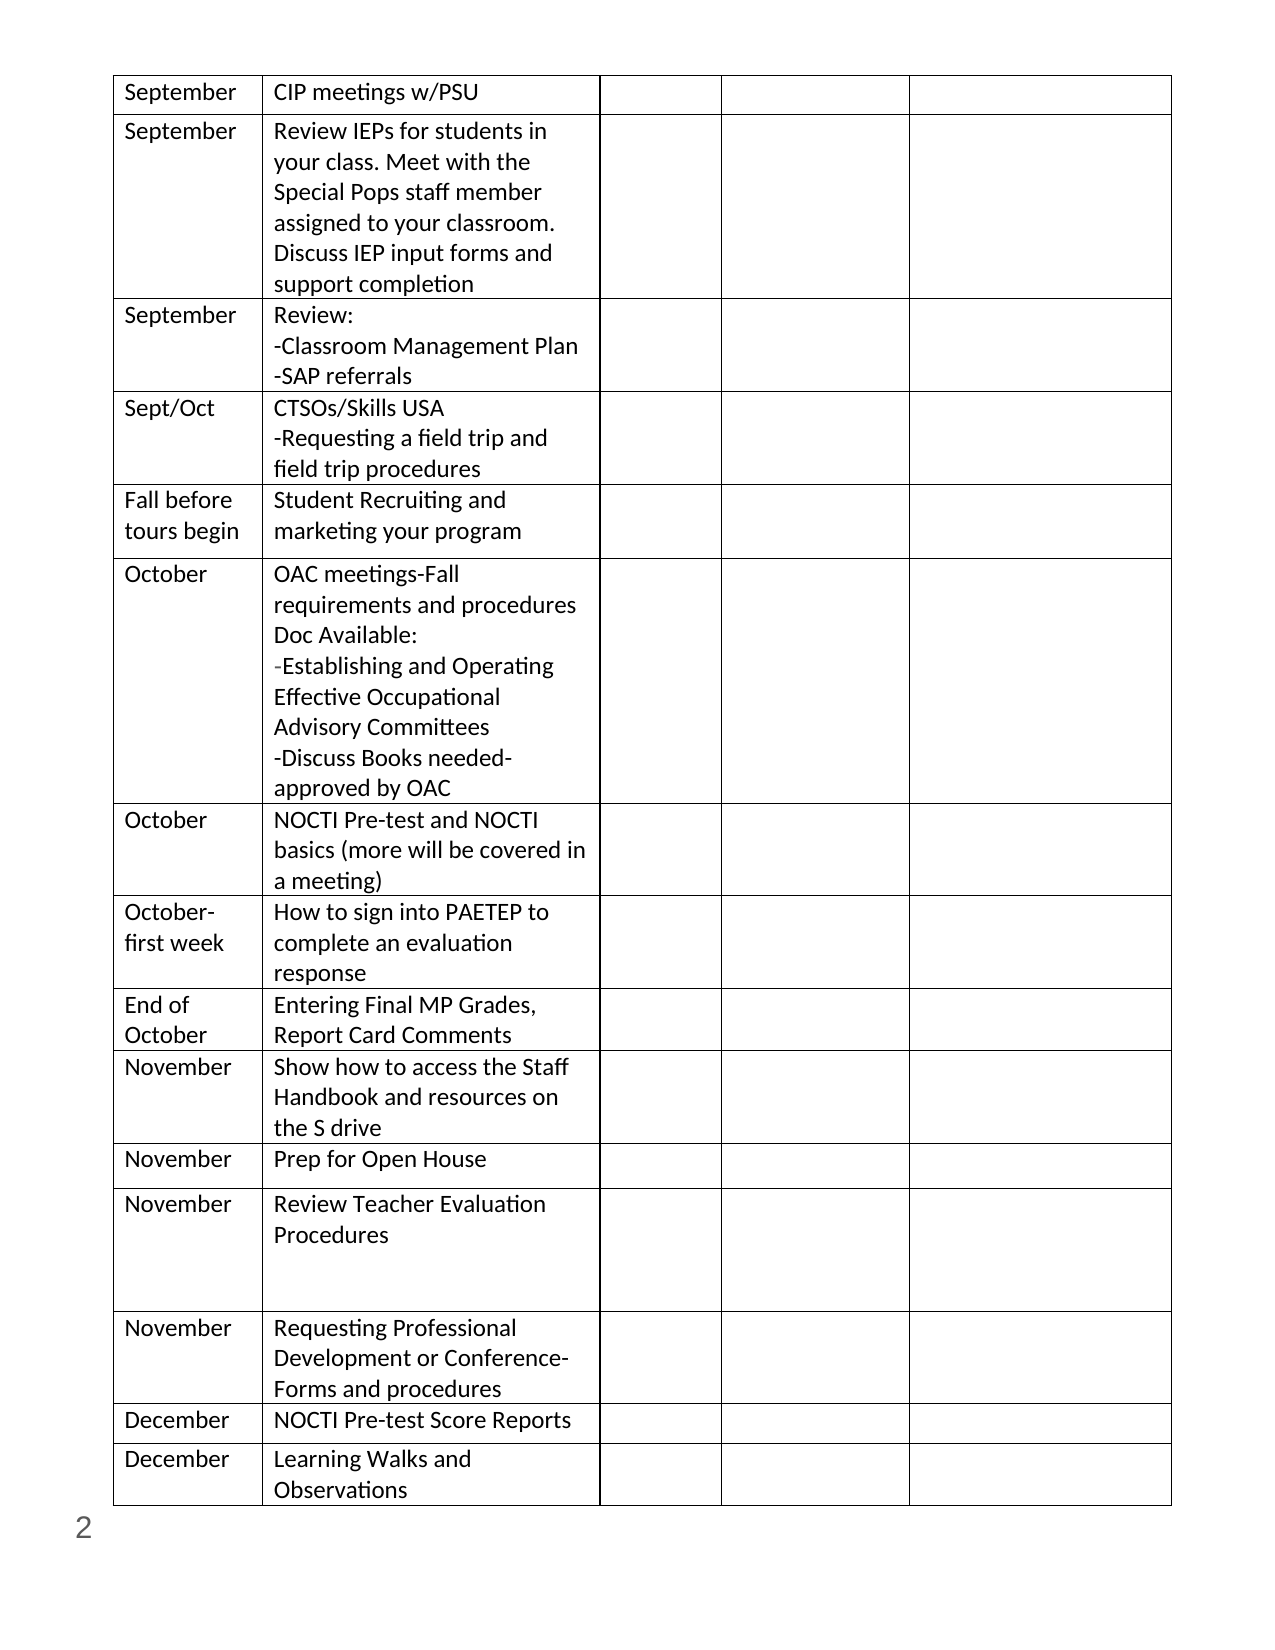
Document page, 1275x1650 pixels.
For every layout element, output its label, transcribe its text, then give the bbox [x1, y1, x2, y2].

table_cell [722, 1051, 909, 1143]
table_cell Student Recruiting and marketing your program [263, 485, 599, 557]
table_cell [722, 1404, 909, 1442]
table_cell [601, 299, 721, 391]
table_cell [910, 392, 1171, 483]
table_cell Entering Final MP Grades, Report Card Comments [263, 989, 599, 1050]
table_cell [601, 559, 721, 803]
table_cell Show how to access the Staff Handbook and resources on the S drive [263, 1051, 599, 1143]
table_cell September [114, 76, 262, 114]
table_cell [722, 559, 909, 803]
table_cell [601, 989, 721, 1050]
table_cell [910, 115, 1171, 298]
table_cell Prep for Open House [263, 1144, 599, 1188]
table_cell September [114, 115, 262, 298]
table_cell October [114, 559, 262, 803]
table_cell [722, 1312, 909, 1403]
table_cell [601, 115, 721, 298]
table_cell [601, 1312, 721, 1403]
table_cell [910, 485, 1171, 557]
table_cell Review Teacher Evaluation Procedures [263, 1189, 599, 1311]
table_cell [910, 1312, 1171, 1403]
table_cell [722, 76, 909, 114]
table_cell Review IEPs for students in your class. Meet with the Special Pops staff member assigned to your classroom. Discuss IEP input forms and support completion [263, 115, 599, 298]
table_cell [722, 392, 909, 483]
table_cell October [114, 804, 262, 895]
table_cell [910, 559, 1171, 803]
table_cell [722, 1189, 909, 1311]
table_cell [910, 1404, 1171, 1442]
table_cell End of October [114, 989, 262, 1050]
table_cell November [114, 1144, 262, 1188]
table_cell [601, 1404, 721, 1442]
table_cell [722, 115, 909, 298]
table_cell [601, 76, 721, 114]
table_cell [722, 1444, 909, 1504]
table_cell NOCTI Pre-test Score Reports [263, 1404, 599, 1442]
table_cell [722, 299, 909, 391]
table_cell November [114, 1312, 262, 1403]
table_cell [910, 76, 1171, 114]
table_cell [601, 1051, 721, 1143]
table_cell NOCTI Pre-test and NOCTI basics (more will be covered in a meeting) [263, 804, 599, 895]
table_cell Fall before tours begin [114, 485, 262, 557]
table_cell How to sign into PAETEP to complete an evaluation response [263, 896, 599, 988]
table_cell [910, 1144, 1171, 1188]
table_cell Sept/Oct [114, 392, 262, 483]
table_cell [601, 485, 721, 557]
table_cell [601, 392, 721, 483]
table_cell Learning Walks and Observations [263, 1444, 599, 1504]
table_cell [910, 989, 1171, 1050]
table_cell [601, 1444, 721, 1504]
table_cell [910, 1189, 1171, 1311]
table_cell September [114, 299, 262, 391]
table_cell December [114, 1444, 262, 1504]
table_cell OAC meetings-Fall requirements and procedures Doc Available: -Establishing and Operating Effective Occupational Advisory Committees -Discuss Books needed-approved by OAC [263, 559, 599, 803]
table_cell [601, 804, 721, 895]
table_cell [722, 804, 909, 895]
table_cell [722, 1144, 909, 1188]
table_cell [722, 896, 909, 988]
table_cell [910, 896, 1171, 988]
table_cell [910, 1051, 1171, 1143]
table_cell CIP meetings w/PSU [263, 76, 599, 114]
table_cell [722, 485, 909, 557]
table_cell Requesting Professional Development or Conference- Forms and procedures [263, 1312, 599, 1403]
table_cell October-first week [114, 896, 262, 988]
table_cell December [114, 1404, 262, 1442]
table_cell CTSOs/Skills USA -Requesting a field trip and field trip procedures [263, 392, 599, 483]
table_cell November [114, 1189, 262, 1311]
table_cell November [114, 1051, 262, 1143]
table_cell Review: -Classroom Management Plan -SAP referrals [263, 299, 599, 391]
table_cell [601, 1189, 721, 1311]
table_cell [910, 299, 1171, 391]
table_cell [910, 1444, 1171, 1504]
table_cell [722, 989, 909, 1050]
table_cell [910, 804, 1171, 895]
table_cell [601, 1144, 721, 1188]
table_cell [601, 896, 721, 988]
